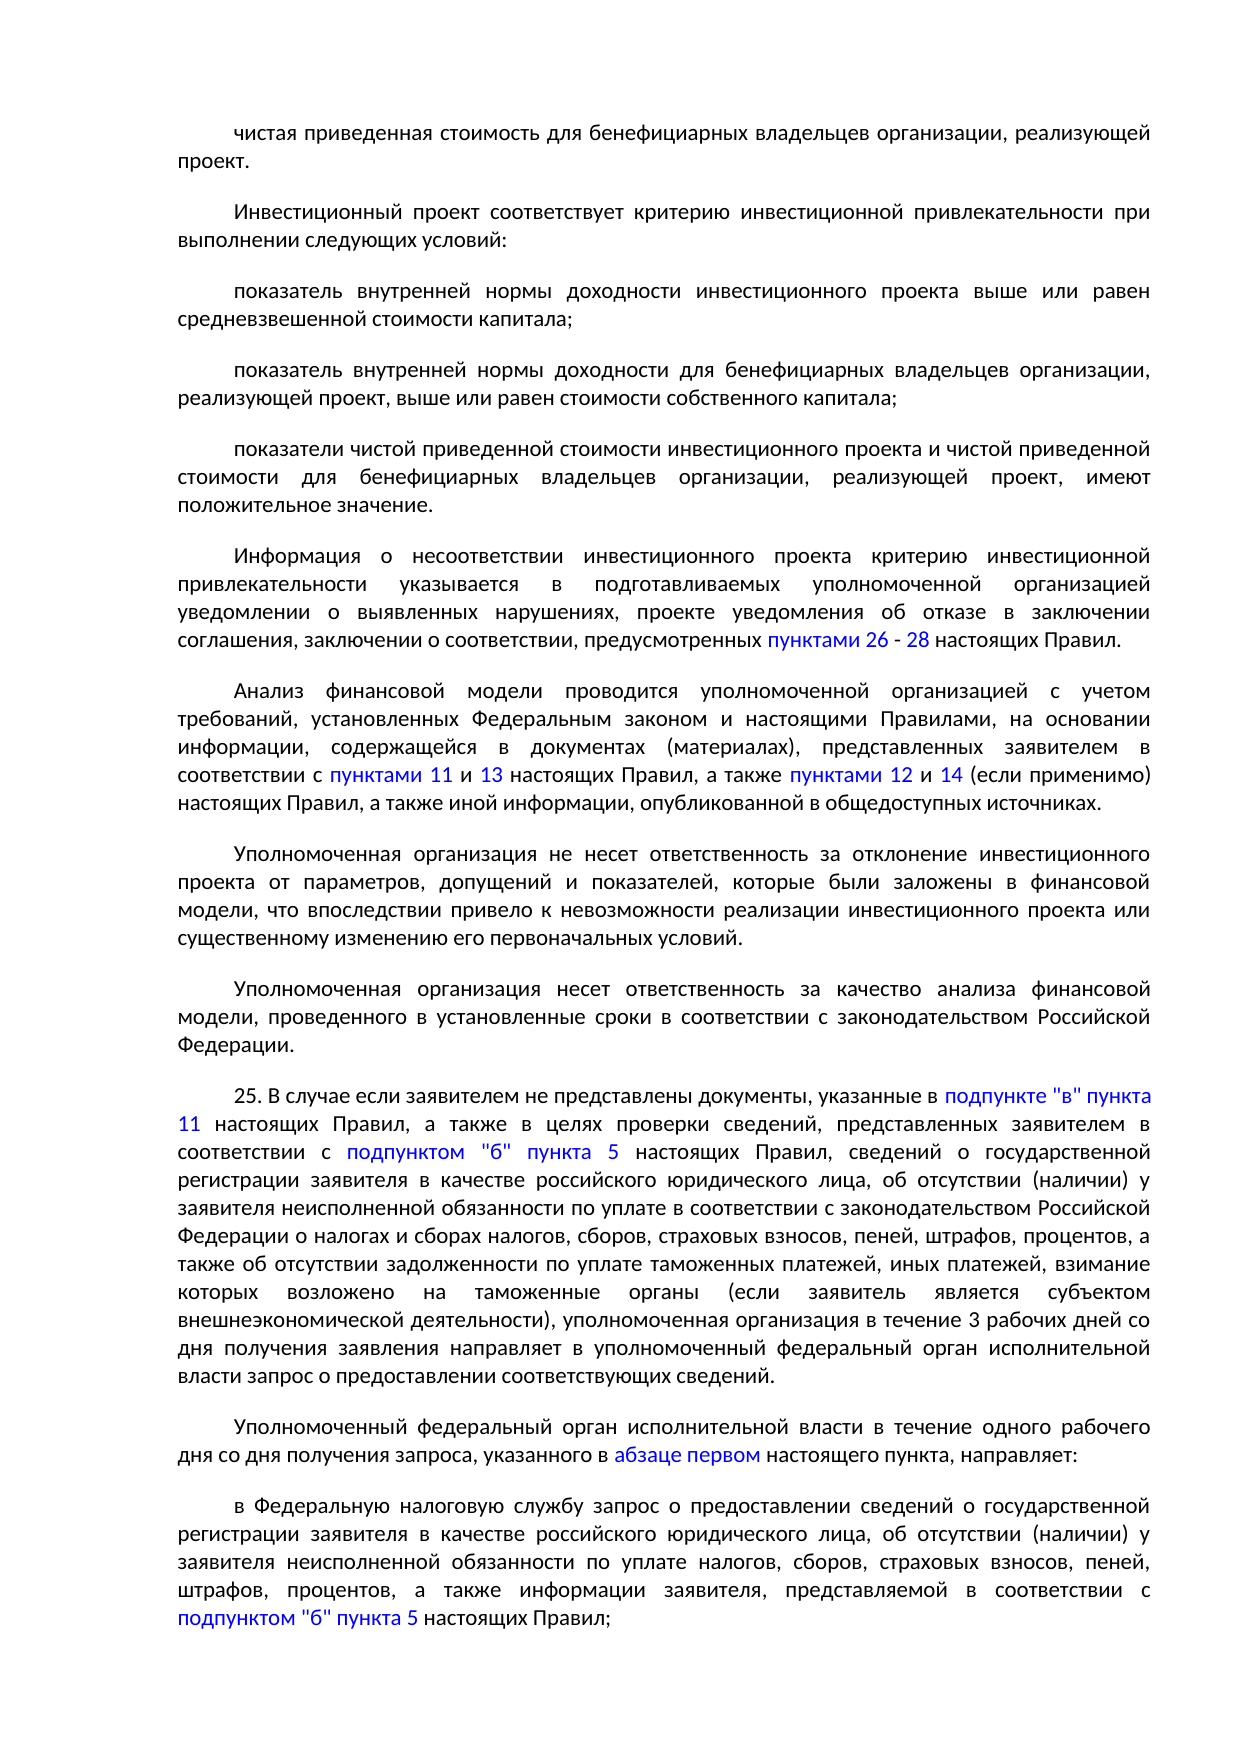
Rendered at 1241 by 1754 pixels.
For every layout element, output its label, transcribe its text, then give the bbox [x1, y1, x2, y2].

text Информация о несоответствии инвестиционного проекта критерию инвестиционной привлекательности указывается в подготавливаемых уполномоченной организацией уведомлении о выявленных нарушениях, проекте уведомления об отказе в заключении соглашения, заключении о соответствии, предусмотренных пунктами 26 - 28 настоящих Правил. [177, 541, 1152, 653]
text чистая приведенная стоимость для бенефициарных владельцев организации, реализующей проект. [177, 118, 1152, 174]
text показатель внутренней нормы доходности для бенефициарных владельцев организации, реализующей проект, выше или равен стоимости собственного капитала; [177, 355, 1152, 411]
text Уполномоченная организация не несет ответственность за отклонение инвестиционного проекта от параметров, допущений и показателей, которые были заложены в финансовой модели, что впоследствии привело к невозможности реализации инвестиционного проекта или существенному изменению его первоначальных условий. [177, 839, 1152, 951]
text показатели чистой приведенной стоимости инвестиционного проекта и чистой приведенной стоимости для бенефициарных владельцев организации, реализующей проект, имеют положительное значение. [177, 434, 1152, 518]
text Инвестиционный проект соответствует критерию инвестиционной привлекательности при выполнении следующих условий: [177, 197, 1152, 253]
text 25. В случае если заявителем не представлены документы, указанные в подпункте "в" пункта 11 настоящих Правил, а также в целях проверки сведений, представленных заявителем в соответствии с подпунктом "б" пункта 5 настоящих Правил, сведений о государственной регистрации заявителя в качестве российского юридического лица, об отсутствии (наличии) у заявителя неисполненной обязанности по уплате в соответствии с законодательством Российской Федерации о налогах и сборах налогов, сборов, страховых взносов, пеней, штрафов, процентов, а также об отсутствии задолженности по уплате таможенных платежей, иных платежей, взимание которых возложено на таможенные органы (если заявитель является субъектом внешнеэкономической деятельности), уполномоченная организация в течение 3 рабочих дней со дня получения заявления направляет в уполномоченный федеральный орган исполнительной власти запрос о предоставлении соответствующих сведений. [177, 1081, 1152, 1389]
text Анализ финансовой модели проводится уполномоченной организацией с учетом требований, установленных Федеральным законом и настоящими Правилами, на основании информации, содержащейся в документах (материалах), представленных заявителем в соответствии с пунктами 11 и 13 настоящих Правил, а также пунктами 12 и 14 (если применимо) настоящих Правил, а также иной информации, опубликованной в общедоступных источниках. [177, 676, 1152, 816]
text Уполномоченная организация несет ответственность за качество анализа финансовой модели, проведенного в установленные сроки в соответствии с законодательством Российской Федерации. [177, 974, 1152, 1058]
text Уполномоченный федеральный орган исполнительной власти в течение одного рабочего дня со дня получения запроса, указанного в абзаце первом настоящего пункта, направляет: [177, 1412, 1152, 1468]
text показатель внутренней нормы доходности инвестиционного проекта выше или равен средневзвешенной стоимости капитала; [177, 276, 1152, 332]
text в Федеральную налоговую службу запрос о предоставлении сведений о государственной регистрации заявителя в качестве российского юридического лица, об отсутствии (наличии) у заявителя неисполненной обязанности по уплате налогов, сборов, страховых взносов, пеней, штрафов, процентов, а также информации заявителя, представляемой в соответствии с подпунктом "б" пункта 5 настоящих Правил; [177, 1491, 1152, 1631]
